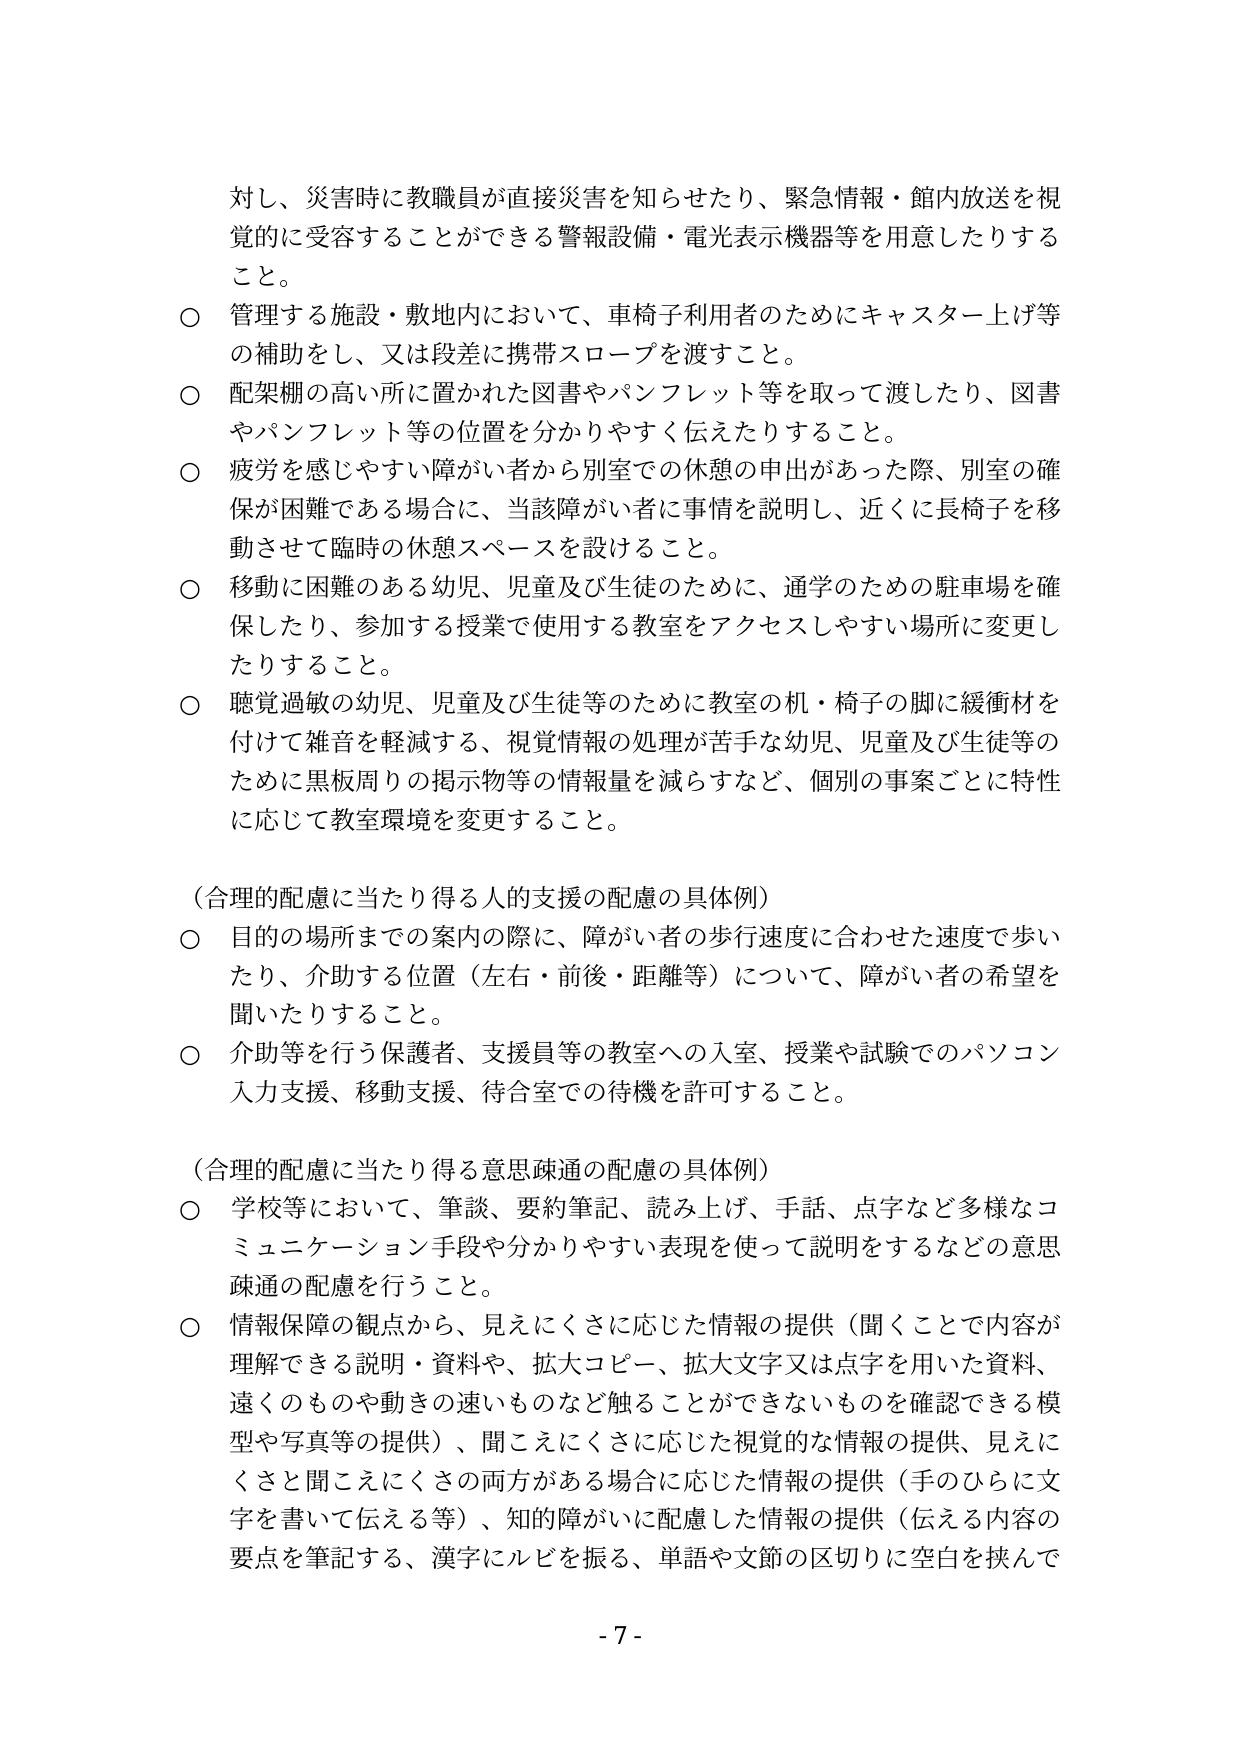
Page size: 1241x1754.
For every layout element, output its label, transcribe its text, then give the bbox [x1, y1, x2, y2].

text （合理的配慮に当たり得る意思疎通の配慮の具体例） [179, 1149, 1061, 1188]
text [179, 1304, 1061, 1576]
text （合理的配慮に当たり得る人的支援の配慮の具体例） [179, 877, 1061, 916]
text ○ 疲労を感じやすい障がい者から別室での休憩の申出があった際、別室の確保が困難である場合に、当該障がい者に事情を説明し、近くに長椅子を移動させて臨時の休憩スペースを設けること。 [179, 449, 1061, 566]
text ○ 介助等を行う保護者、支援員等の教室への入室、授業や試験でのパソコン入力支援、移動支援、待合室での待機を許可すること。 [179, 1032, 1061, 1110]
text ○ 移動に困難のある幼児、児童及び生徒のために、通学のための駐車場を確保したり、参加する授業で使用する教室をアクセスしやすい場所に変更したりすること。 [179, 566, 1061, 683]
text ○ 聴覚過敏の幼児、児童及び生徒等のために教室の机・椅子の脚に緩衝材を付けて雑音を軽減する、視覚情報の処理が苦手な幼児、児童及び生徒等のために黒板周りの掲示物等の情報量を減らすなど、個別の事案ごとに特性に応じて教室環境を変更すること。 [179, 683, 1061, 838]
text ○ 管理する施設・敷地内において、車椅子利用者のためにキャスター上げ等の補助をし、又は段差に携帯スロープを渡すこと。 [179, 294, 1061, 372]
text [179, 178, 1061, 294]
text ○ 学校等において、筆談、要約筆記、読み上げ、手話、点字など多様なコミュニケーション手段や分かりやすい表現を使って説明をするなどの意思疎通の配慮を行うこと。 [179, 1188, 1061, 1304]
text ○ 目的の場所までの案内の際に、障がい者の歩行速度に合わせた速度で歩いたり、介助する位置（左右・前後・距離等）について、障がい者の希望を聞いたりすること。 [179, 916, 1061, 1032]
text ○ 配架棚の高い所に置かれた図書やパンフレット等を取って渡したり、図書やパンフレット等の位置を分かりやすく伝えたりすること。 [179, 372, 1061, 449]
